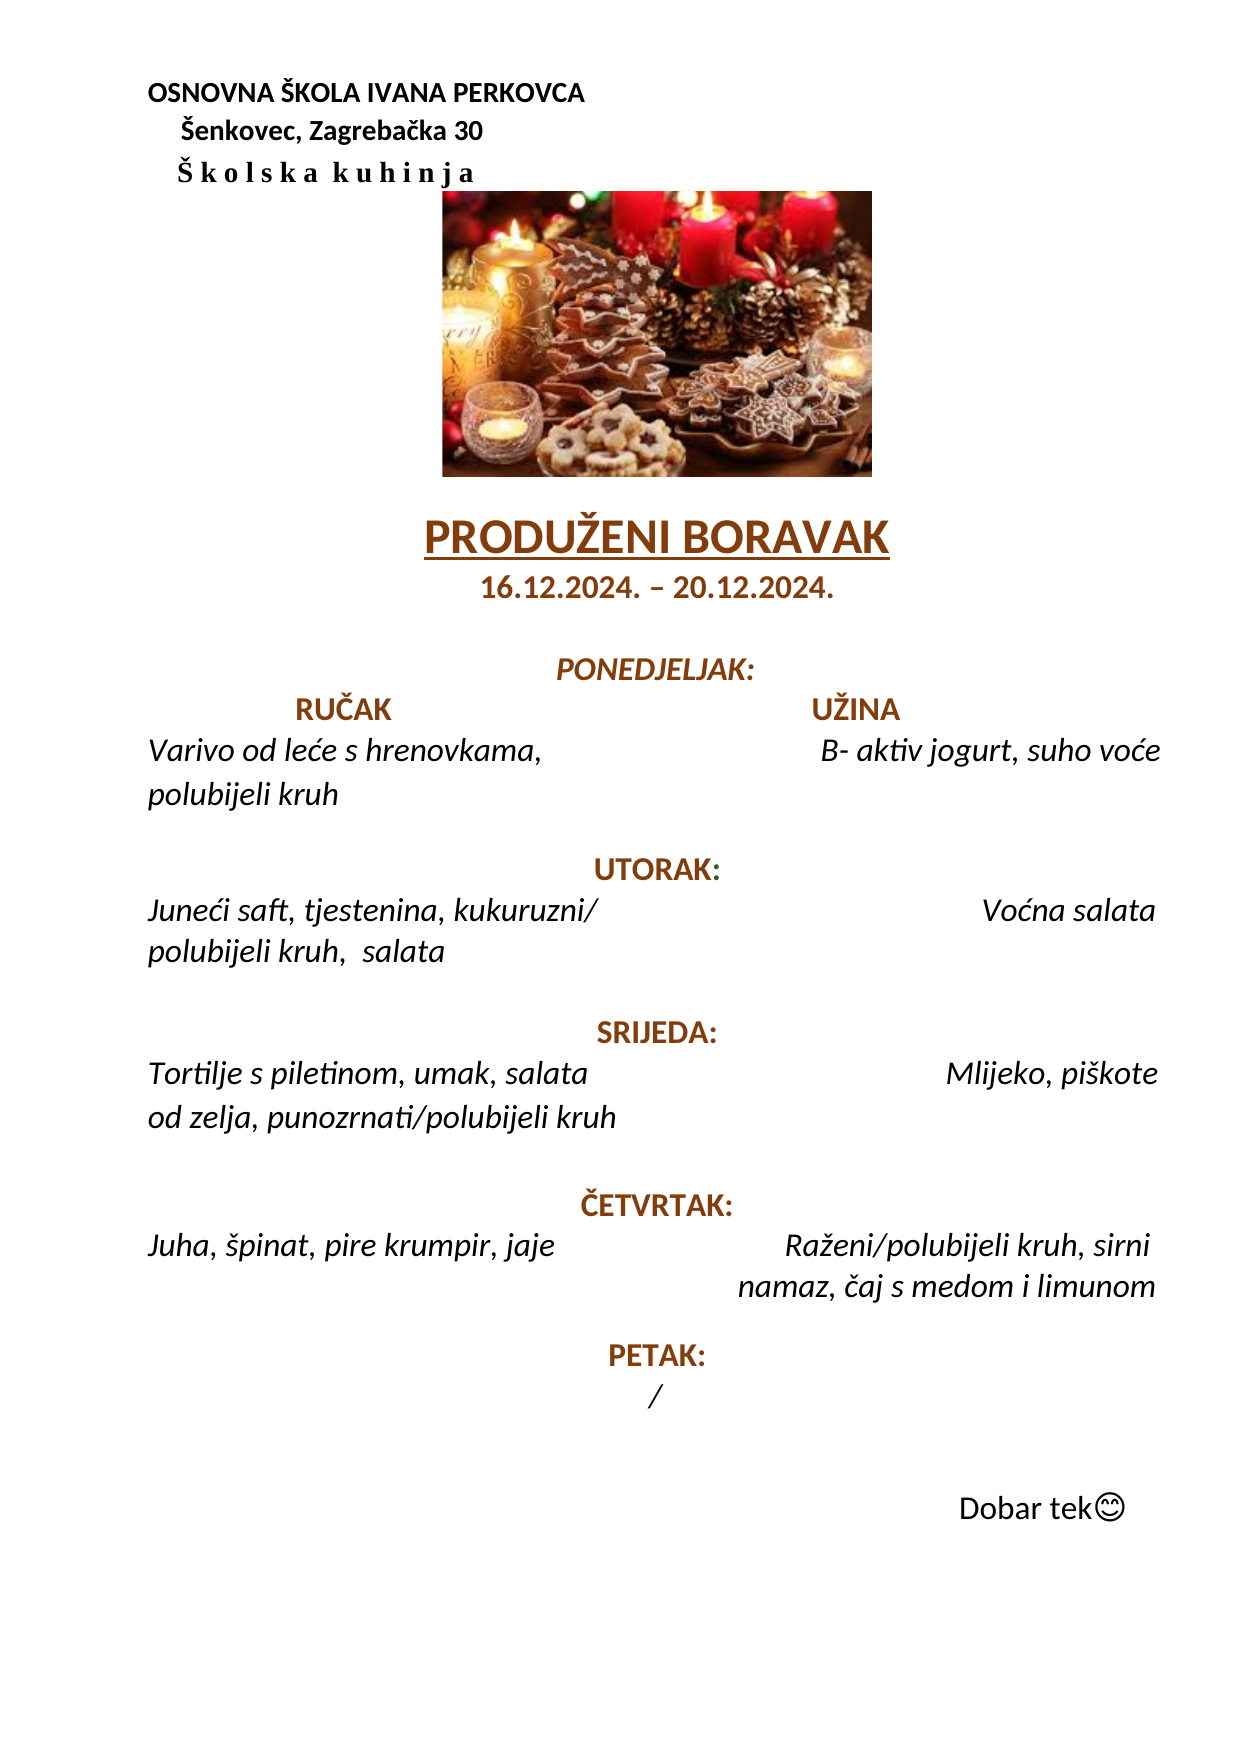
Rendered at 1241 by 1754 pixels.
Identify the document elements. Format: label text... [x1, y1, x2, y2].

text ČETVRTAK: [148, 1184, 1167, 1224]
text Juneći saft, tjestenina, kukuruzni/ Voćna salata [148, 889, 1167, 929]
text Varivo od leće s hrenovkama, B- aktiv jogurt, suho voće [148, 729, 1167, 770]
text PONEDJELJAK: [148, 647, 1167, 688]
text PRODUŽENI BORAVAK [148, 505, 1167, 566]
text Dobar tek [885, 1484, 1167, 1529]
text Tortilje s piletinom, umak, salata Mlijeko, piškote [148, 1052, 1167, 1092]
text RUČAK UŽINA [221, 688, 1167, 729]
text Juha, špinat, pire krumpir, jaje Raženi/polubijeli kruh, sirni [148, 1224, 1167, 1265]
text OSNOVNA ŠKOLA IVANA PERKOVCA [148, 74, 1167, 109]
text namaz, čaj s medom i limunom [148, 1265, 1167, 1306]
text Šenkovec, Zagrebačka 30 [148, 112, 1167, 148]
text 16.12.2024. – 20.12.2024. [148, 566, 1167, 607]
text PETAK: [148, 1334, 1167, 1374]
text Š k o l s k a k u h i n j a [148, 155, 1167, 188]
text SRIJEDA: [148, 1011, 1167, 1052]
text polubijeli kruh [148, 773, 1167, 814]
text polubijeli kruh, salata [148, 929, 1167, 970]
picture [442, 191, 872, 477]
text / [148, 1374, 1167, 1415]
text UTORAK: [148, 848, 1167, 889]
text od zelja, punozrnati/polubijeli kruh [148, 1096, 1167, 1136]
